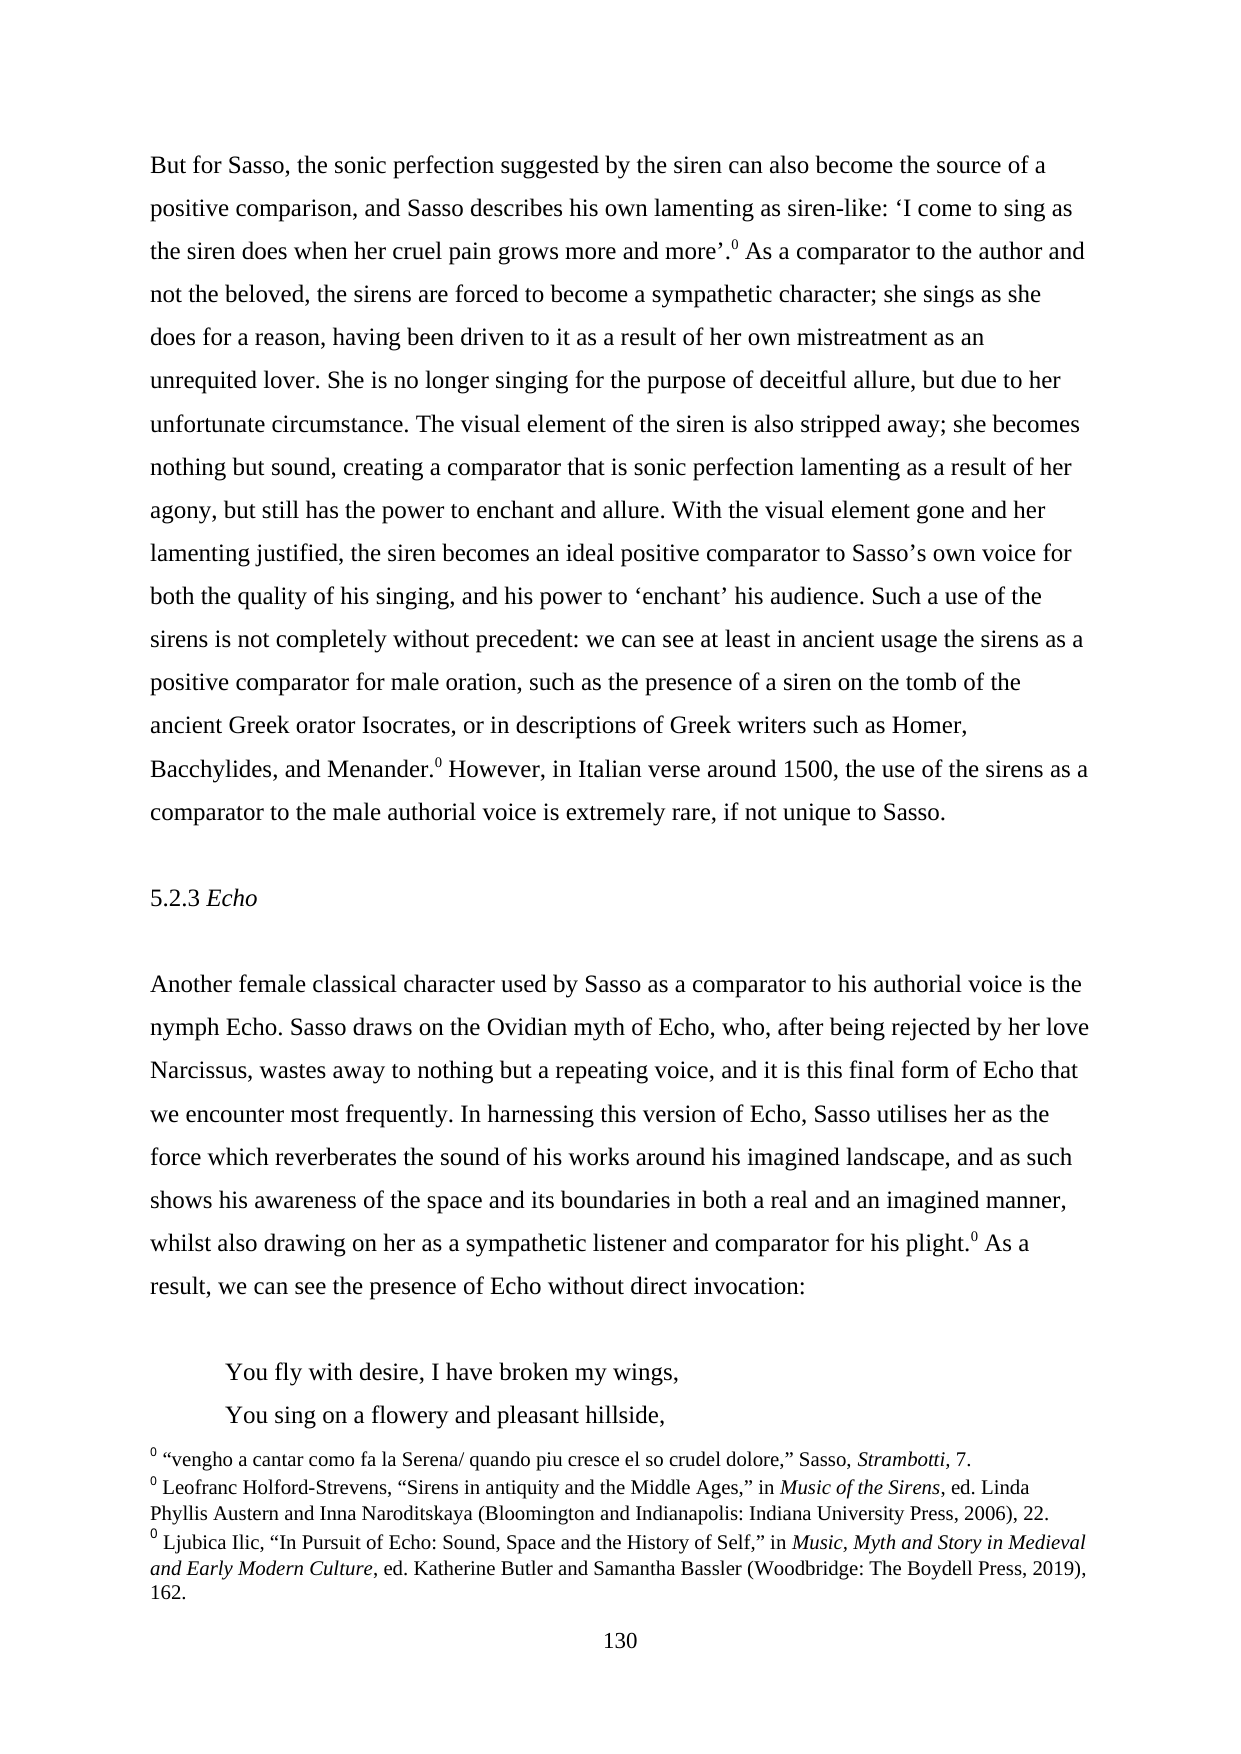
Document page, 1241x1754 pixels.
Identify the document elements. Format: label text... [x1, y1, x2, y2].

text Another female classical character used by Sasso as a comparator to his authorial voice is the nymph Echo. Sasso draws on the Ovidian myth of Echo, who, after being rejected by her love Narcissus, wastes away to nothing but a repeating voice, and it is this final form of Echo that we encounter most frequently. In harnessing this version of Echo, Sasso utilises her as the force which reverberates the sound of his works around his imagined landscape, and as such shows his awareness of the space and its boundaries in both a real and an imagined manner, whilst also drawing on her as a sympathetic listener and comparator for his plight. As a result, we can see the presence of Echo without direct invocation: [150, 969, 1090, 1300]
text But for Sasso, the sonic perfection suggested by the siren can also become the source of a positive comparison, and Sasso describes his own lamenting as siren-like: ‘I come to sing as the siren does when her cruel pain grows more and more’. As a comparator to the author and not the beloved, the sirens are forced to become a sympathetic character; she sings as she does for a reason, having been driven to it as a result of her own mistreatment as an unrequited lover. She is no longer singing for the purpose of deceitful allure, but due to her unfortunate circumstance. The visual element of the siren is also stripped away; she becomes nothing but sound, creating a comparator that is sonic perfection lamenting as a result of her agony, but still has the power to enchant and allure. With the visual element gone and her lamenting justified, the siren becomes an ideal positive comparator to Sasso’s own voice for both the quality of his singing, and his power to ‘enchant’ his audience. Such a use of the sirens is not completely without precedent: we can see at least in ancient usage the sirens as a positive comparator for male oration, such as the presence of a siren on the tomb of the ancient Greek orator Isocrates, or in descriptions of Greek writers such as Homer, Bacchylides, and Menander. However, in Italian verse around 1500, the use of the sirens as a comparator to the male authorial voice is extremely rare, if not unique to Sasso. [150, 150, 1090, 826]
text You sing on a flowery and pleasant hillside, [150, 1401, 1090, 1429]
text You fly with desire, I have broken my wings, [150, 1357, 1090, 1386]
text 5.2.3 Echo [150, 883, 1090, 912]
